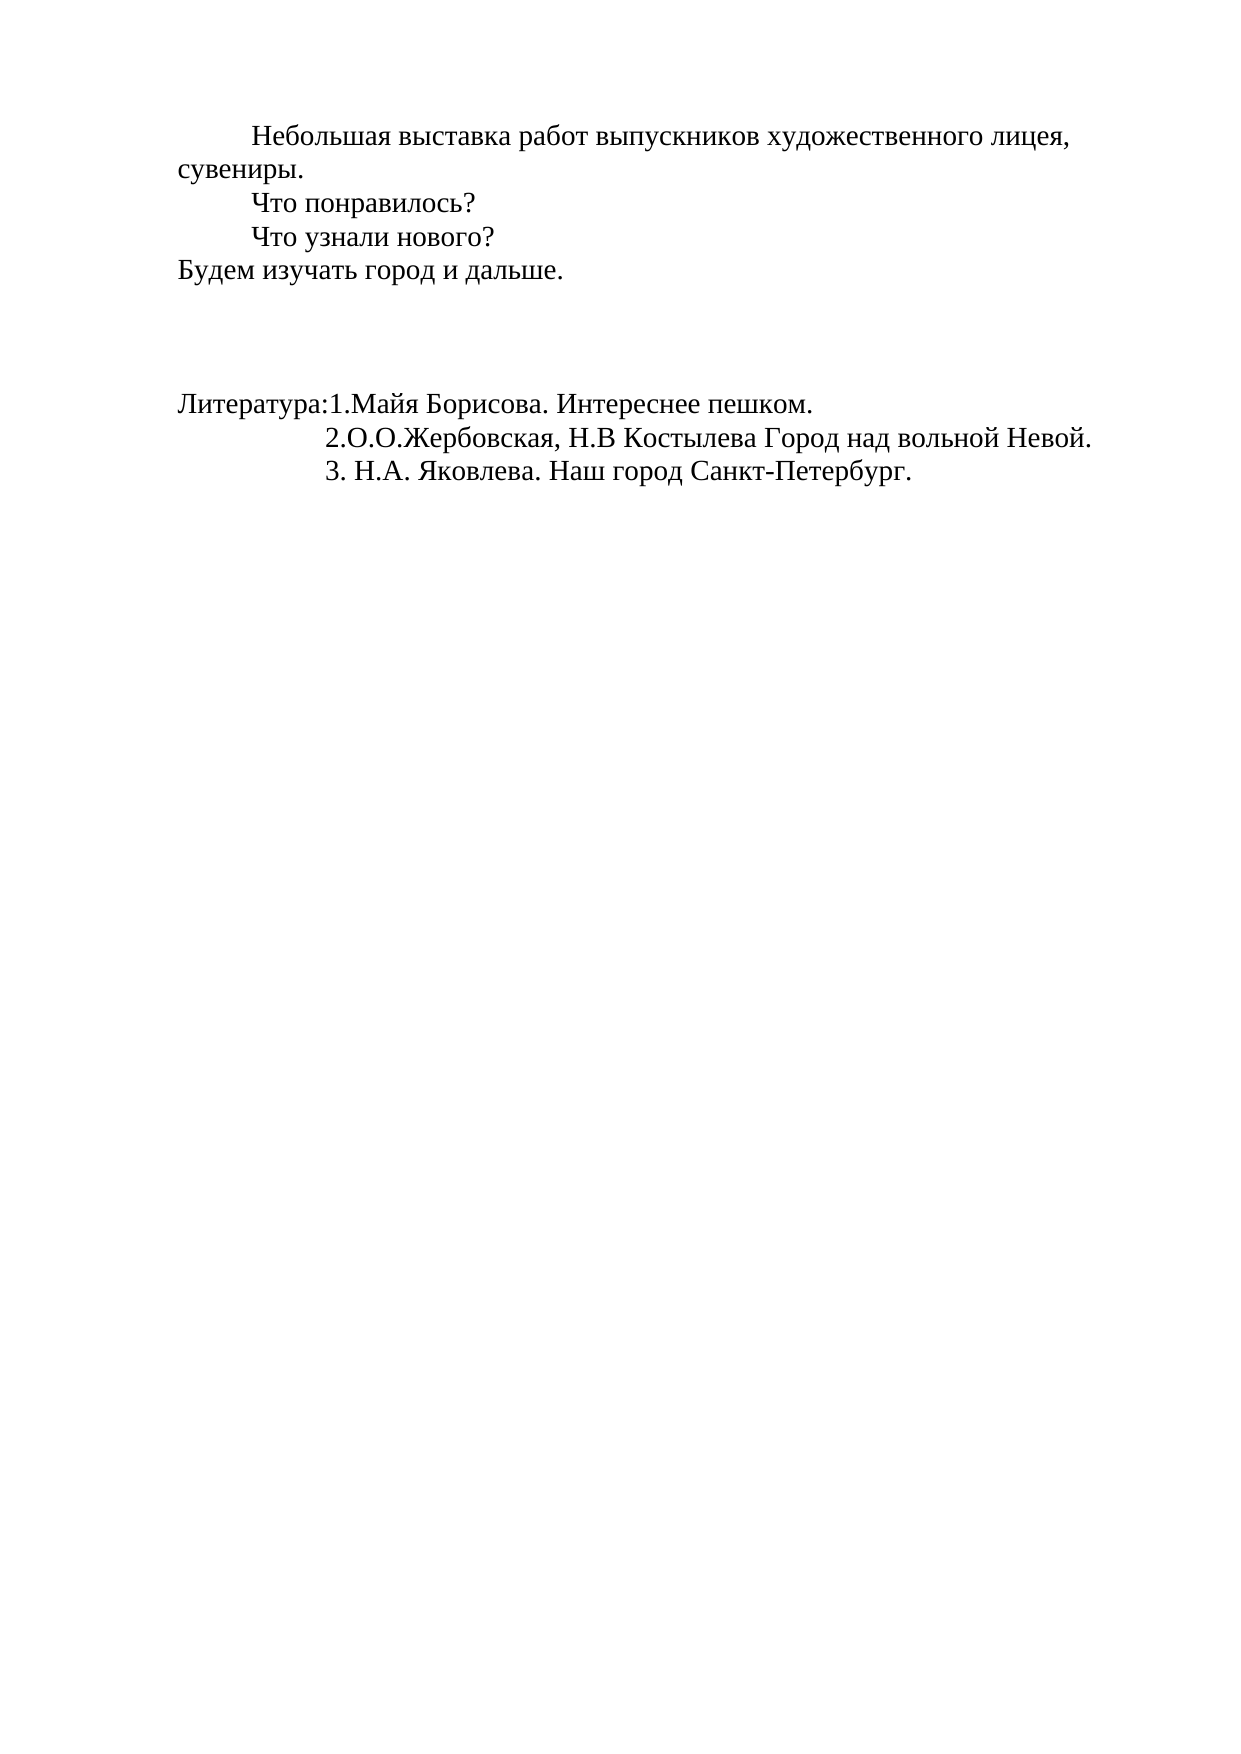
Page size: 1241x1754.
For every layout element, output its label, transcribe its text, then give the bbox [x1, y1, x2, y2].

text Что понравилось? [177, 185, 1152, 219]
text Будем изучать город и дальше. [177, 252, 1152, 286]
text 2.О.О.Жербовская, Н.В Костылева Город над вольной Невой. [177, 420, 1152, 453]
text Небольшая выставка работ выпускников художественного лицея, сувениры. [177, 118, 1152, 185]
text Что узнали нового? [177, 219, 1152, 252]
text Литература:1.Майя Борисова. Интереснее пешком. [177, 386, 1152, 420]
text 3. Н.А. Яковлева. Наш город Санкт-Петербург. [177, 453, 1152, 487]
